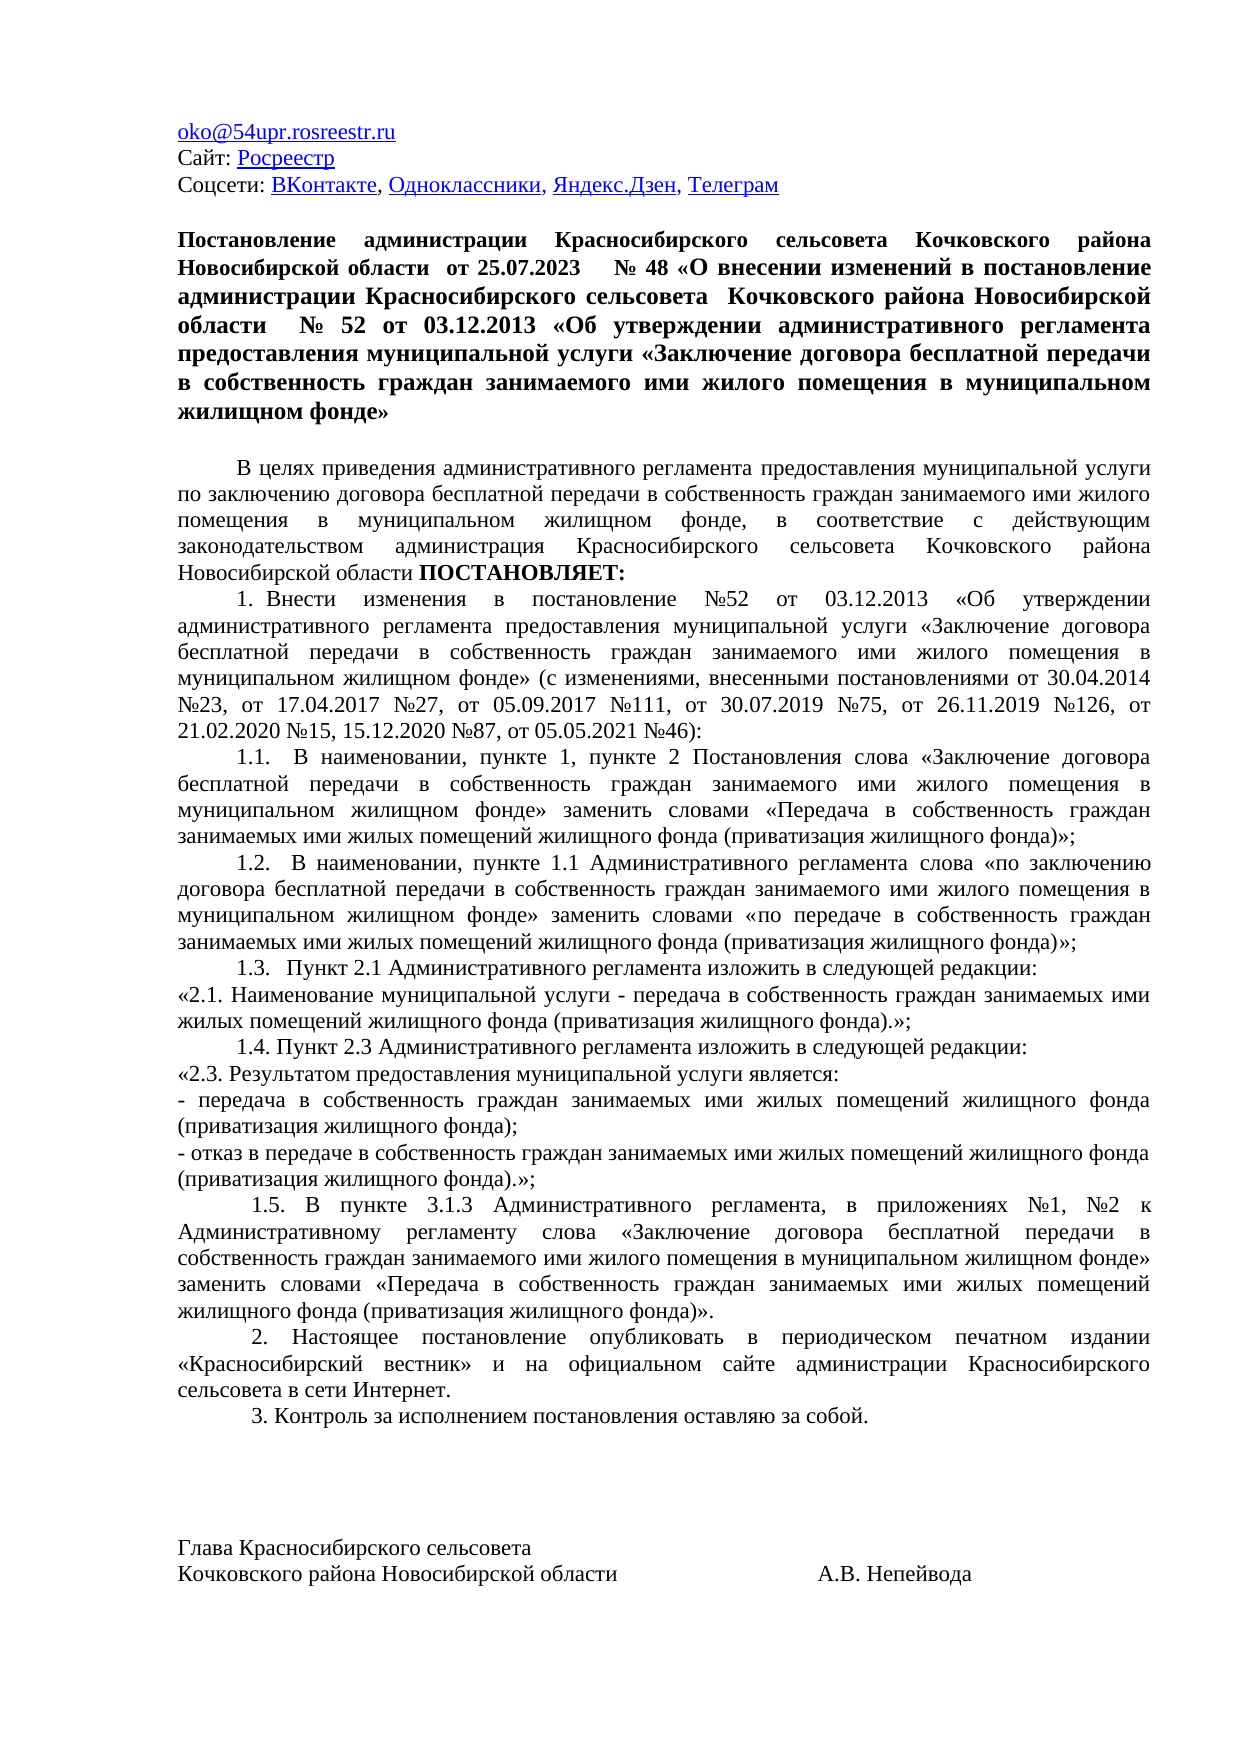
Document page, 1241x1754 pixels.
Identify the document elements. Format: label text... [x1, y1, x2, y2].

text Сайт: Росреестр [177, 144, 1152, 171]
list Внести изменения в постановление №52 от 03.12.2013 «Об утверждении административного регламента предоставления муниципальной услуги «Заключение договора бесплатной передачи в собственность граждан занимаемого ими жилого помещения в муниципальном жилищном фонде» (с изменениями, внесенными постановлениями от 30.04.2014 №23, от 17.04.2017 №27, от 05.09.2017 №111, от 30.07.2019 №75, от 26.11.2019 №126, от 21.02.2020 №15, 15.12.2020 №87, от 05.05.2021 №46): [177, 585, 1152, 743]
text «2.1. Наименование муниципальной услуги - передача в собственность граждан занимаемых ими жилых помещений жилищного фонда (приватизация жилищного фонда).»; [177, 981, 1152, 1033]
text - отказ в передаче в собственность граждан занимаемых ими жилых помещений жилищного фонда (приватизация жилищного фонда).»; [177, 1139, 1152, 1191]
text «2.3. Результатом предоставления муниципальной услуги является: [177, 1060, 1152, 1086]
text В целях приведения административного регламента предоставления муниципальной услуги по заключению договора бесплатной передачи в собственность граждан занимаемого ими жилого помещения в муниципальном жилищном фонде, в соответствие с действующим законодательством администрация Красносибирского сельсовета Кочковского района Новосибирской области ПОСТАНОВЛЯЕТ: [177, 453, 1152, 585]
text 3. Контроль за исполнением постановления оставляю за собой. [177, 1402, 1152, 1429]
text oko@54upr.rosreestr.ru [177, 118, 1152, 144]
text Постановление администрации Красносибирского сельсовета Кочковского района Новосибирской области от 25.07.2023 № 48 «О внесении изменений в постановление администрации Красносибирского сельсовета Кочковского района Новосибирской области № 52 от 03.12.2013 «Об утверждении административного регламента предоставления муниципальной услуги «Заключение договора бесплатной передачи в собственность граждан занимаемого ими жилого помещения в муниципальном жилищном фонде» [177, 226, 1152, 425]
text Глава Красносибирского сельсовета [177, 1534, 1152, 1560]
list В наименовании, пункте 1.1 Административного регламента слова «по заключению договора бесплатной передачи в собственность граждан занимаемого ими жилого помещения в муниципальном жилищном фонде» заменить словами «по передаче в собственность граждан занимаемых ими жилых помещений жилищного фонда (приватизация жилищного фонда)»; [177, 849, 1152, 954]
text 1.5. В пункте 3.1.3 Административного регламента, в приложениях №1, №2 к Административному регламенту слова «Заключение договора бесплатной передачи в собственность граждан занимаемого ими жилого помещения в муниципальном жилищном фонде» заменить словами «Передача в собственность граждан занимаемых ими жилых помещений жилищного фонда (приватизация жилищного фонда)». [177, 1191, 1152, 1323]
list Пункт 2.1 Административного регламента изложить в следующей редакции: [177, 954, 1152, 981]
text Соцсети: ВКонтакте, Одноклассники, Яндекс.Дзен, Телеграм [177, 171, 1152, 197]
text 1.4. Пункт 2.3 Административного регламента изложить в следующей редакции: [177, 1033, 1152, 1060]
text Кочковского района Новосибирской области А.В. Непейвода [177, 1560, 1152, 1587]
text - передача в собственность граждан занимаемых ими жилых помещений жилищного фонда (приватизация жилищного фонда); [177, 1086, 1152, 1139]
list 2. Настоящее постановление опубликовать в периодическом печатном издании «Красносибирский вестник» и на официальном сайте администрации Красносибирского сельсовета в сети Интернет. [177, 1323, 1152, 1402]
list В наименовании, пункте 1, пункте 2 Постановления слова «Заключение договора бесплатной передачи в собственность граждан занимаемого ими жилого помещения в муниципальном жилищном фонде» заменить словами «Передача в собственность граждан занимаемых ими жилых помещений жилищного фонда (приватизация жилищного фонда)»; [177, 743, 1152, 849]
